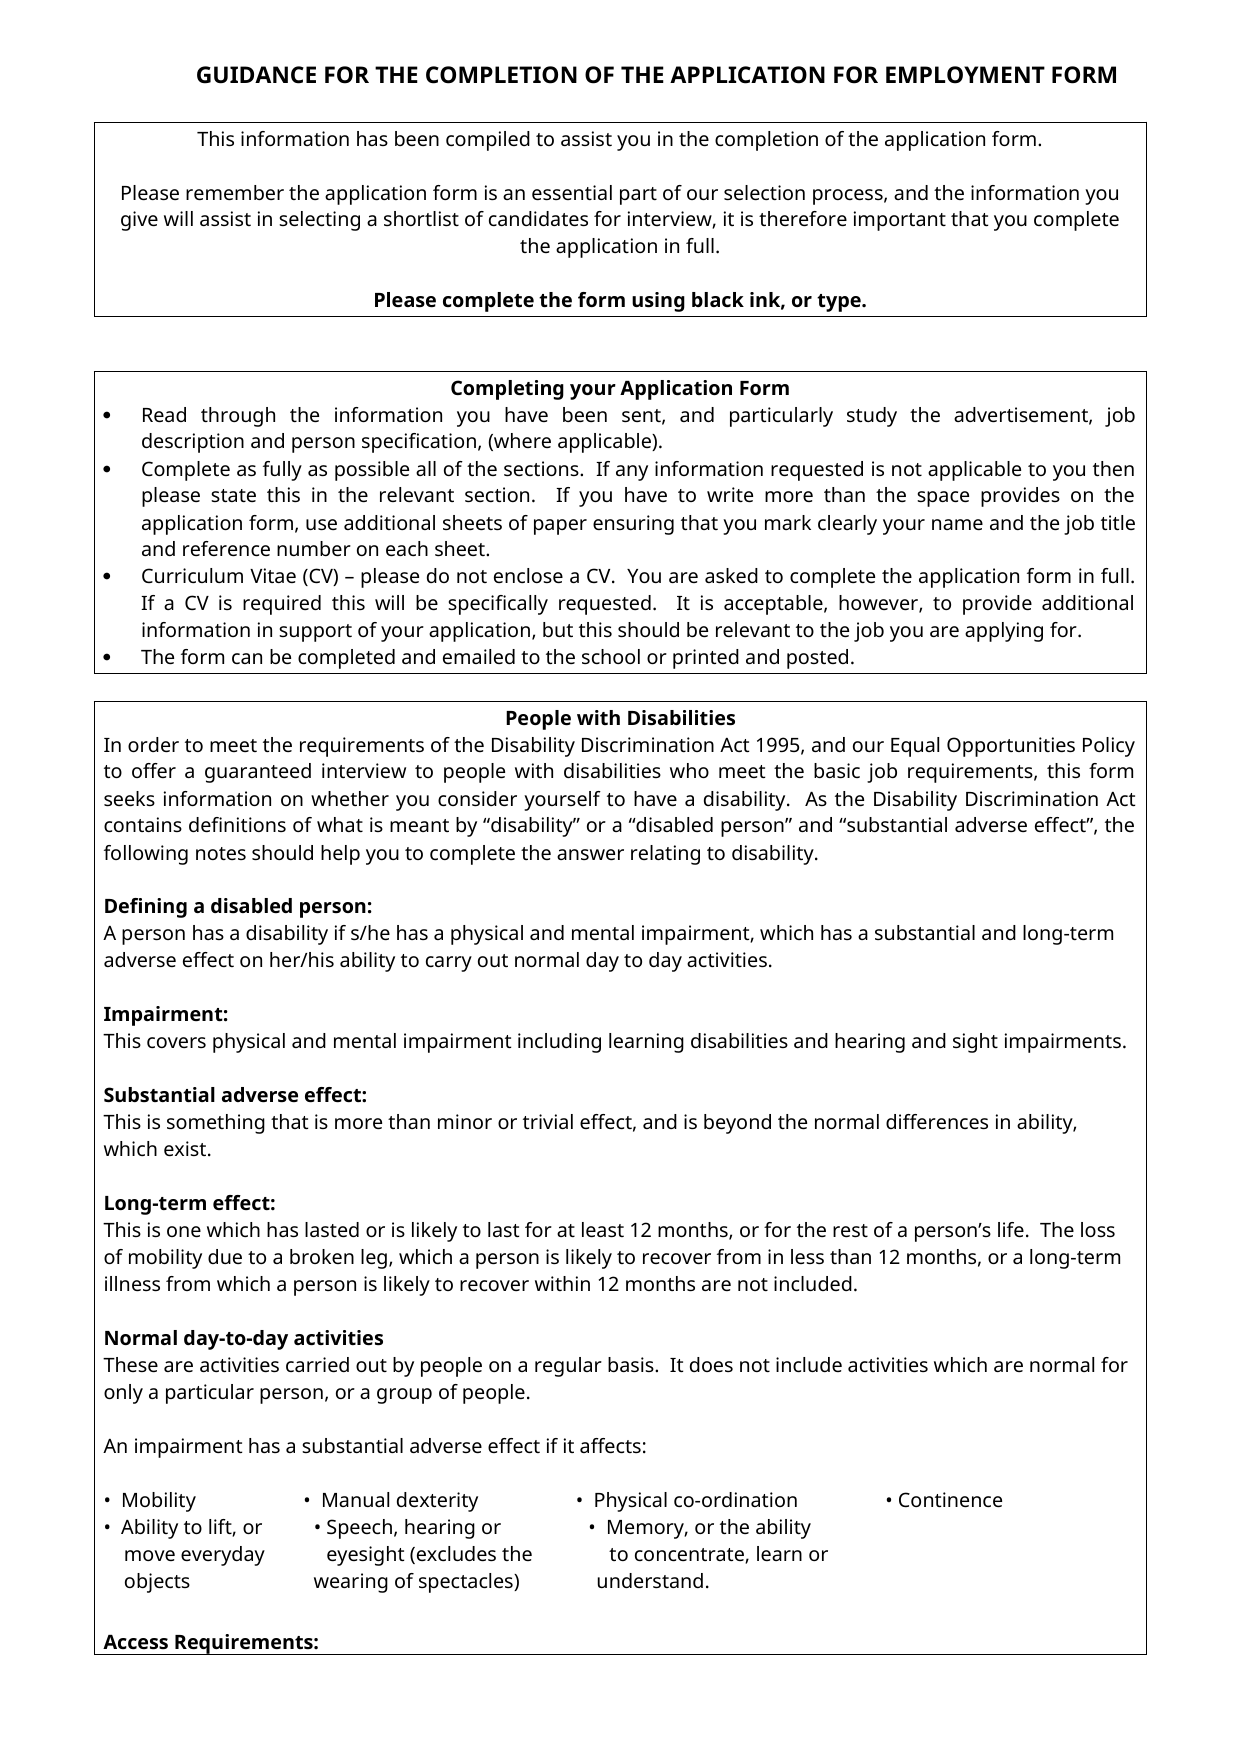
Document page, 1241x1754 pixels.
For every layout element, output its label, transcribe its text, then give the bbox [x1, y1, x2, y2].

list Read through the information you have been sent, and particularly study the advertisement, job description and person specification, (where applicable). [95, 398, 1146, 452]
text This is one which has lasted or is likely to last for at least 12 months, or for the rest of a person’s life. The loss of mobility due to a broken leg, which a person is likely to recover from in less than 12 months, or a long-term illness from which a person is likely to recover within 12 months are not included. [95, 1213, 1146, 1297]
text move everyday eyesight (excludes the to concentrate, learn or [95, 1537, 1146, 1564]
subtitle Normal day-to-day activities [95, 1321, 1146, 1348]
text Substantial adverse effect: [95, 1078, 1146, 1105]
text This is something that is more than minor or trivial effect, and is beyond the normal differences in ability, which exist. [95, 1105, 1146, 1162]
subtitle People with Disabilities [95, 702, 1146, 728]
text objects wearing of spectacles) understand. [95, 1564, 1146, 1594]
subtitle GUIDANCE FOR THE COMPLETION OF THE APPLICATION FOR EMPLOYMENT FORM [177, 59, 1137, 90]
text These are activities carried out by people on a regular basis. It does not include activities which are normal for only a particular person, or a group of people. [95, 1348, 1146, 1405]
subtitle Completing your Application Form [95, 372, 1146, 398]
text In order to meet the requirements of the Disability Discrimination Act 1995, and our Equal Opportunities Policy to offer a guaranteed interview to people with disabilities who meet the basic job requirements, this form seeks information on whether you consider yourself to have a disability. As the Disability Discrimination Act contains definitions of what is meant by “disability” or a “disabled person” and “substantial adverse effect”, the following notes should help you to complete the answer relating to disability. [95, 728, 1146, 866]
text • Ability to lift, or • Speech, hearing or • Memory, or the ability [95, 1510, 1146, 1537]
text Access Requirements: [95, 1625, 1146, 1654]
text Please remember the application form is an essential part of our selection process, and the information you give will assist in selecting a shortlist of candidates for interview, it is therefore important that you complete the application in full. [95, 176, 1146, 260]
text A person has a disability if s/he has a physical and mental impairment, which has a substantial and long-term adverse effect on her/his ability to carry out normal day to day activities. [95, 917, 1146, 974]
text Please complete the form using black ink, or type. [95, 283, 1146, 316]
list The form can be completed and emailed to the school or printed and posted. [95, 641, 1146, 673]
text • Mobility • Manual dexterity • Physical co-ordination • Continence [95, 1483, 1146, 1510]
text Long-term effect: [95, 1186, 1146, 1213]
text Defining a disabled person: [95, 889, 1146, 917]
text This covers physical and mental impairment including learning disabilities and hearing and sight impairments. [95, 1024, 1146, 1054]
list Curriculum Vitae (CV) – please do not enclose a CV. You are asked to complete the application form in full. If a CV is required this will be specifically requested. It is acceptable, however, to provide additional information in support of your application, but this should be relevant to the job you are applying for. [95, 559, 1146, 641]
text This information has been compiled to assist you in the completion of the application form. [95, 123, 1146, 152]
text An impairment has a substantial adverse effect if it affects: [95, 1429, 1146, 1459]
text Impairment: [95, 997, 1146, 1024]
list Complete as fully as possible all of the sections. If any information requested is not applicable to you then please state this in the relevant section. If you have to write more than the space provides on the application form, use additional sheets of paper ensuring that you mark clearly your name and the job title and reference number on each sheet. [95, 452, 1146, 559]
